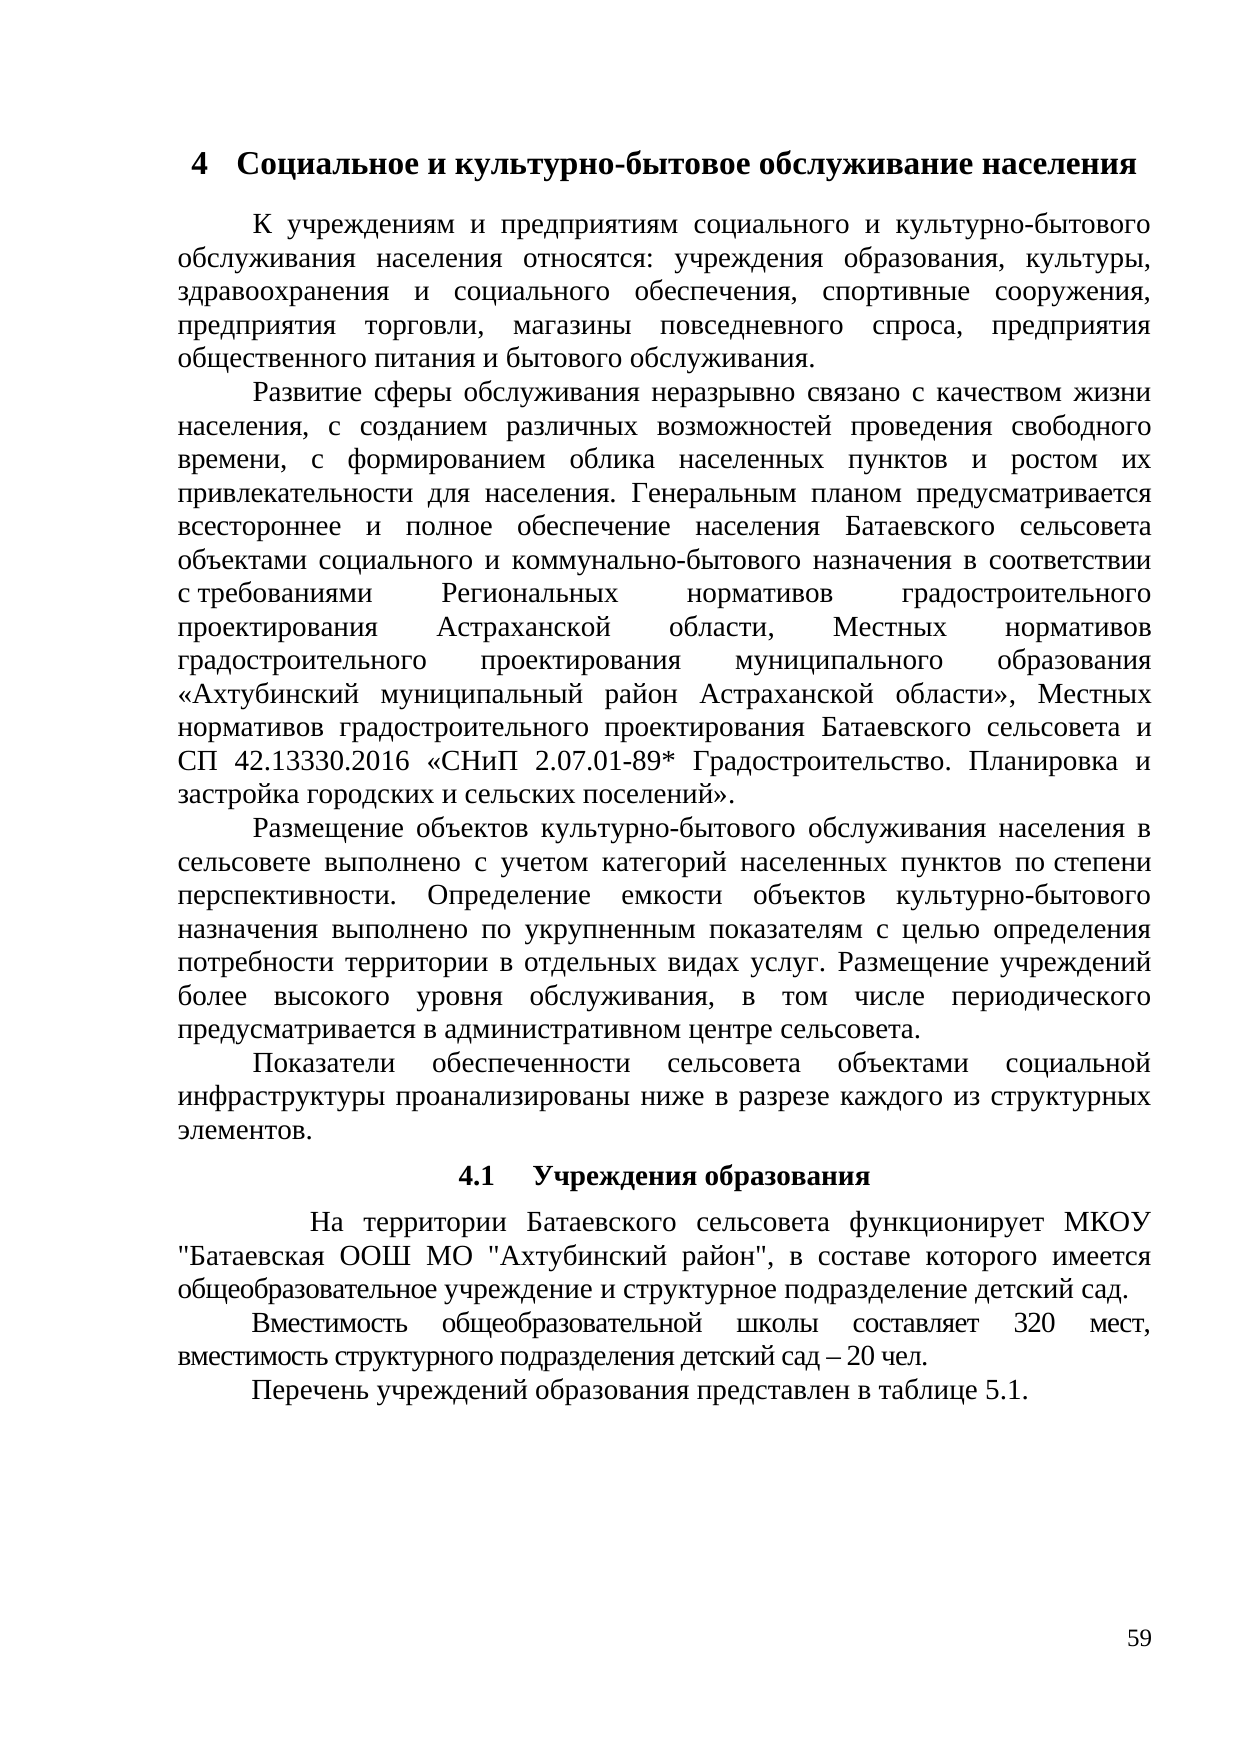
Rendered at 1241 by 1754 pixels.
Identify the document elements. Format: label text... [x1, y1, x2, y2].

text Развитие сферы обслуживания неразрывно связано с качеством жизни населения, с созданием различных возможностей проведения свободного времени, с формированием облика населенных пунктов и ростом их привлекательности для населения. Генеральным планом предусматривается всестороннее и полное обеспечение населения Батаевского сельсовета объектами социального и коммунально-бытового назначения в соответствии с требованиями Региональных нормативов градостроительного проектирования Астраханской области, Местных нормативов градостроительного проектирования муниципального образования «Ахтубинский муниципальный район Астраханской области», Местных нормативов градостроительного проектирования Батаевского сельсовета и СП 42.13330.2016 «СНиП 2.07.01-89* Градостроительство. Планировка и застройка городских и сельских поселений». [177, 374, 1152, 810]
text На территории Батаевского сельсовета функционирует МКОУ "Батаевская ООШ МО "Ахтубинский район", в составе которого имеется общеобразовательное учреждение и структурное подразделение детский сад. [177, 1204, 1152, 1305]
text Показатели обеспеченности сельсовета объектами социальной инфраструктуры проанализированы ниже в разрезе каждого из структурных элементов. [177, 1045, 1152, 1146]
text К учреждениям и предприятиям социального и культурно-бытового обслуживания населения относятся: учреждения образования, культуры, здравоохранения и социального обеспечения, спортивные сооружения, предприятия торговли, магазины повседневного спроса, предприятия общественного питания и бытового обслуживания. [177, 206, 1152, 374]
subtitle Учреждения образования [177, 1158, 1152, 1192]
subtitle Социальное и культурно-бытовое обслуживание населения [177, 143, 1152, 181]
text Перечень учреждений образования представлен в таблице 5.1. [177, 1372, 1152, 1405]
text Размещение объектов культурно-бытового обслуживания населения в сельсовете выполнено с учетом категорий населенных пунктов по степени перспективности. Определение емкости объектов культурно-бытового назначения выполнено по укрупненным показателям с целью определения потребности территории в отдельных видах услуг. Размещение учреждений более высокого уровня обслуживания, в том числе периодического предусматривается в административном центре сельсовета. [177, 810, 1152, 1045]
text Вместимость общеобразовательной школы составляет 320 мест, вместимость структурного подразделения детский сад – 20 чел. [177, 1305, 1152, 1372]
